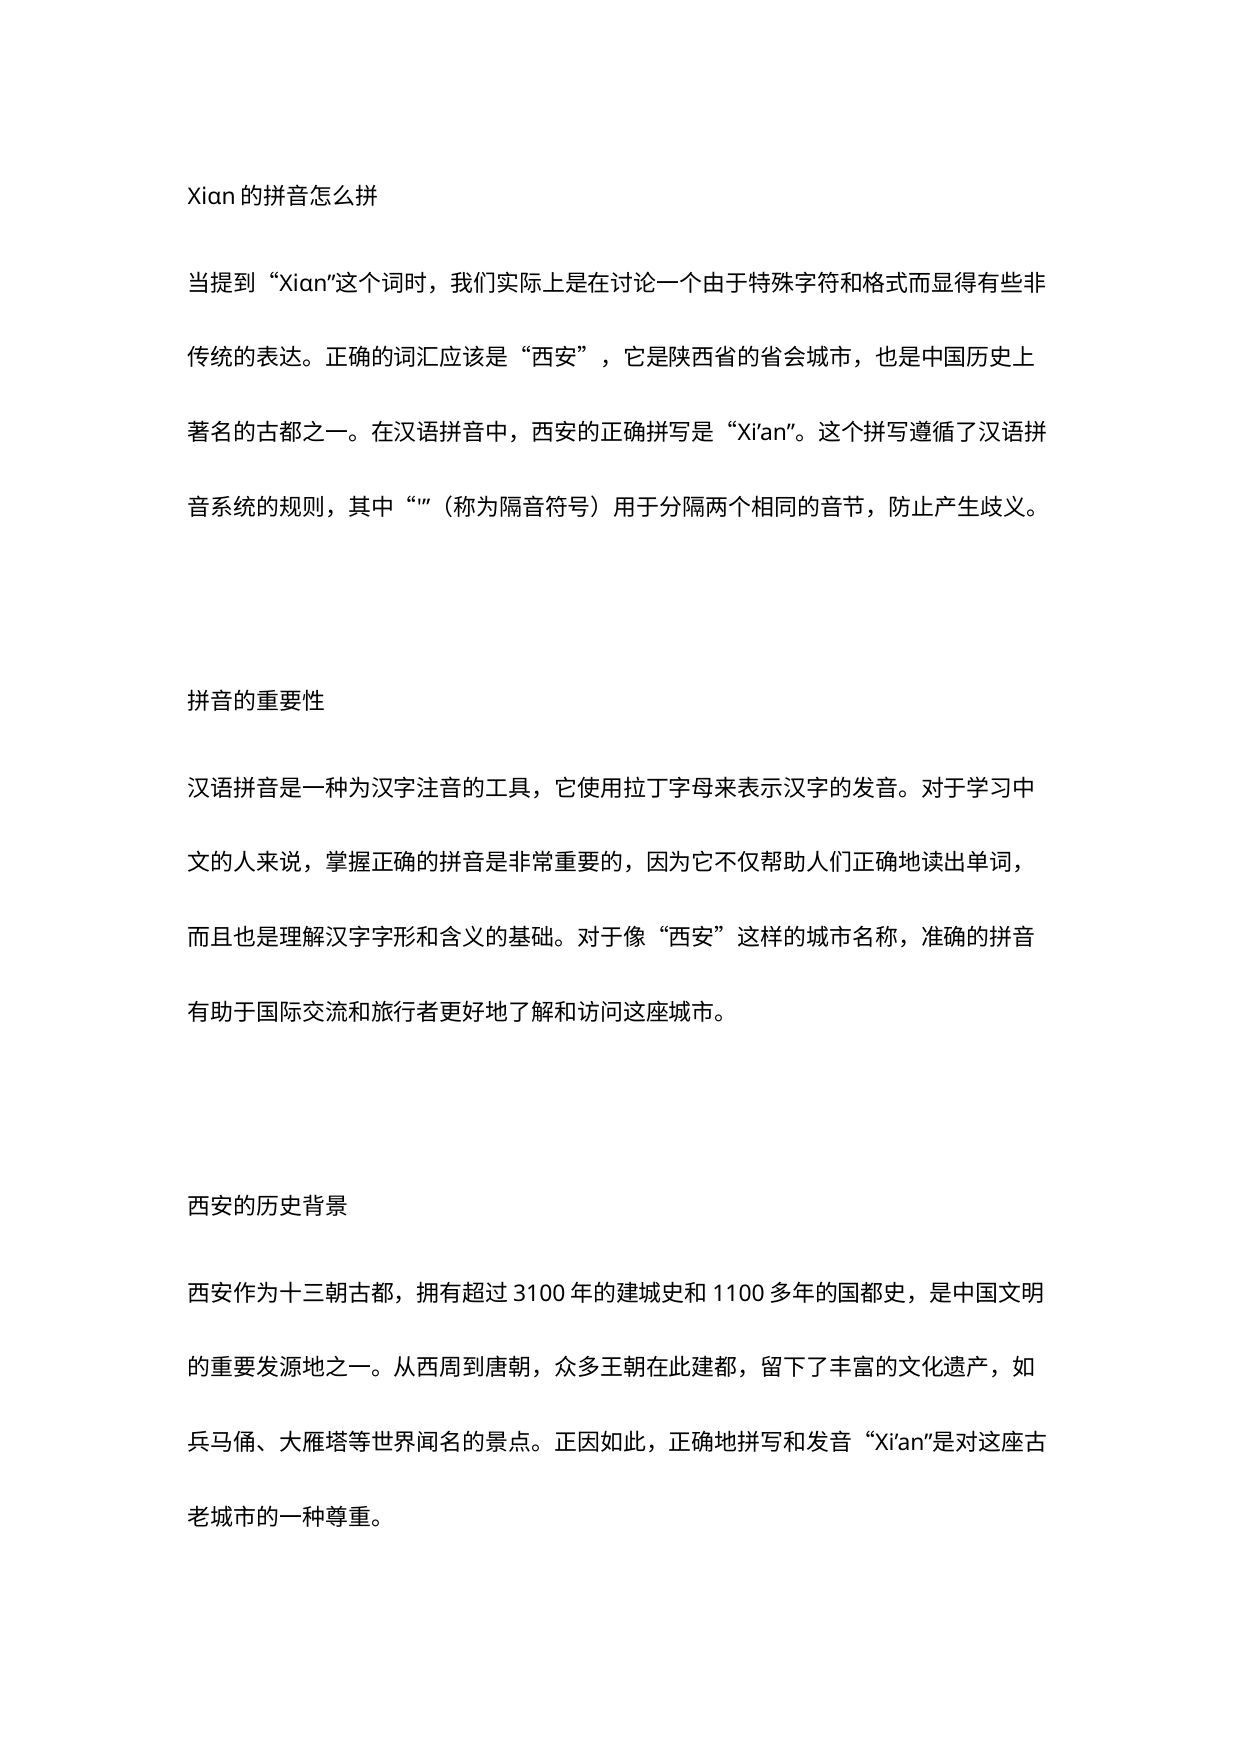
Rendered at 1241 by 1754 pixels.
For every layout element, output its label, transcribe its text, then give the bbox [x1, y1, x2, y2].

text 西安作为十三朝古都，拥有超过3100年的建城史和1100多年的国都史，是中国文明的重要发源地之一。从西周到唐朝，众多王朝在此建都，留下了丰富的文化遗产，如兵马俑、大雁塔等世界闻名的景点。正因如此，正确地拼写和发音“Xi’an”是对这座古老城市的一种尊重。 [187, 1258, 1053, 1548]
text 汉语拼音是一种为汉字注音的工具，它使用拉丁字母来表示汉字的发音。对于学习中文的人来说，掌握正确的拼音是非常重要的，因为它不仅帮助人们正确地读出单词，而且也是理解汉字字形和含义的基础。对于像“西安”这样的城市名称，准确的拼音有助于国际交流和旅行者更好地了解和访问这座城市。 [187, 754, 1053, 1043]
text 拼音的重要性 [187, 667, 1053, 732]
text 西安的历史背景 [187, 1172, 1053, 1237]
text 当提到“Xⅰαn”这个词时，我们实际上是在讨论一个由于特殊字符和格式而显得有些非传统的表达。正确的词汇应该是“西安”，它是陕西省的省会城市，也是中国历史上著名的古都之一。在汉语拼音中，西安的正确拼写是“Xi’an”。这个拼写遵循了汉语拼音系统的规则，其中“'”（称为隔音符号）用于分隔两个相同的音节，防止产生歧义。 [187, 249, 1053, 538]
text Xⅰαn的拼音怎么拼 [187, 162, 1053, 227]
